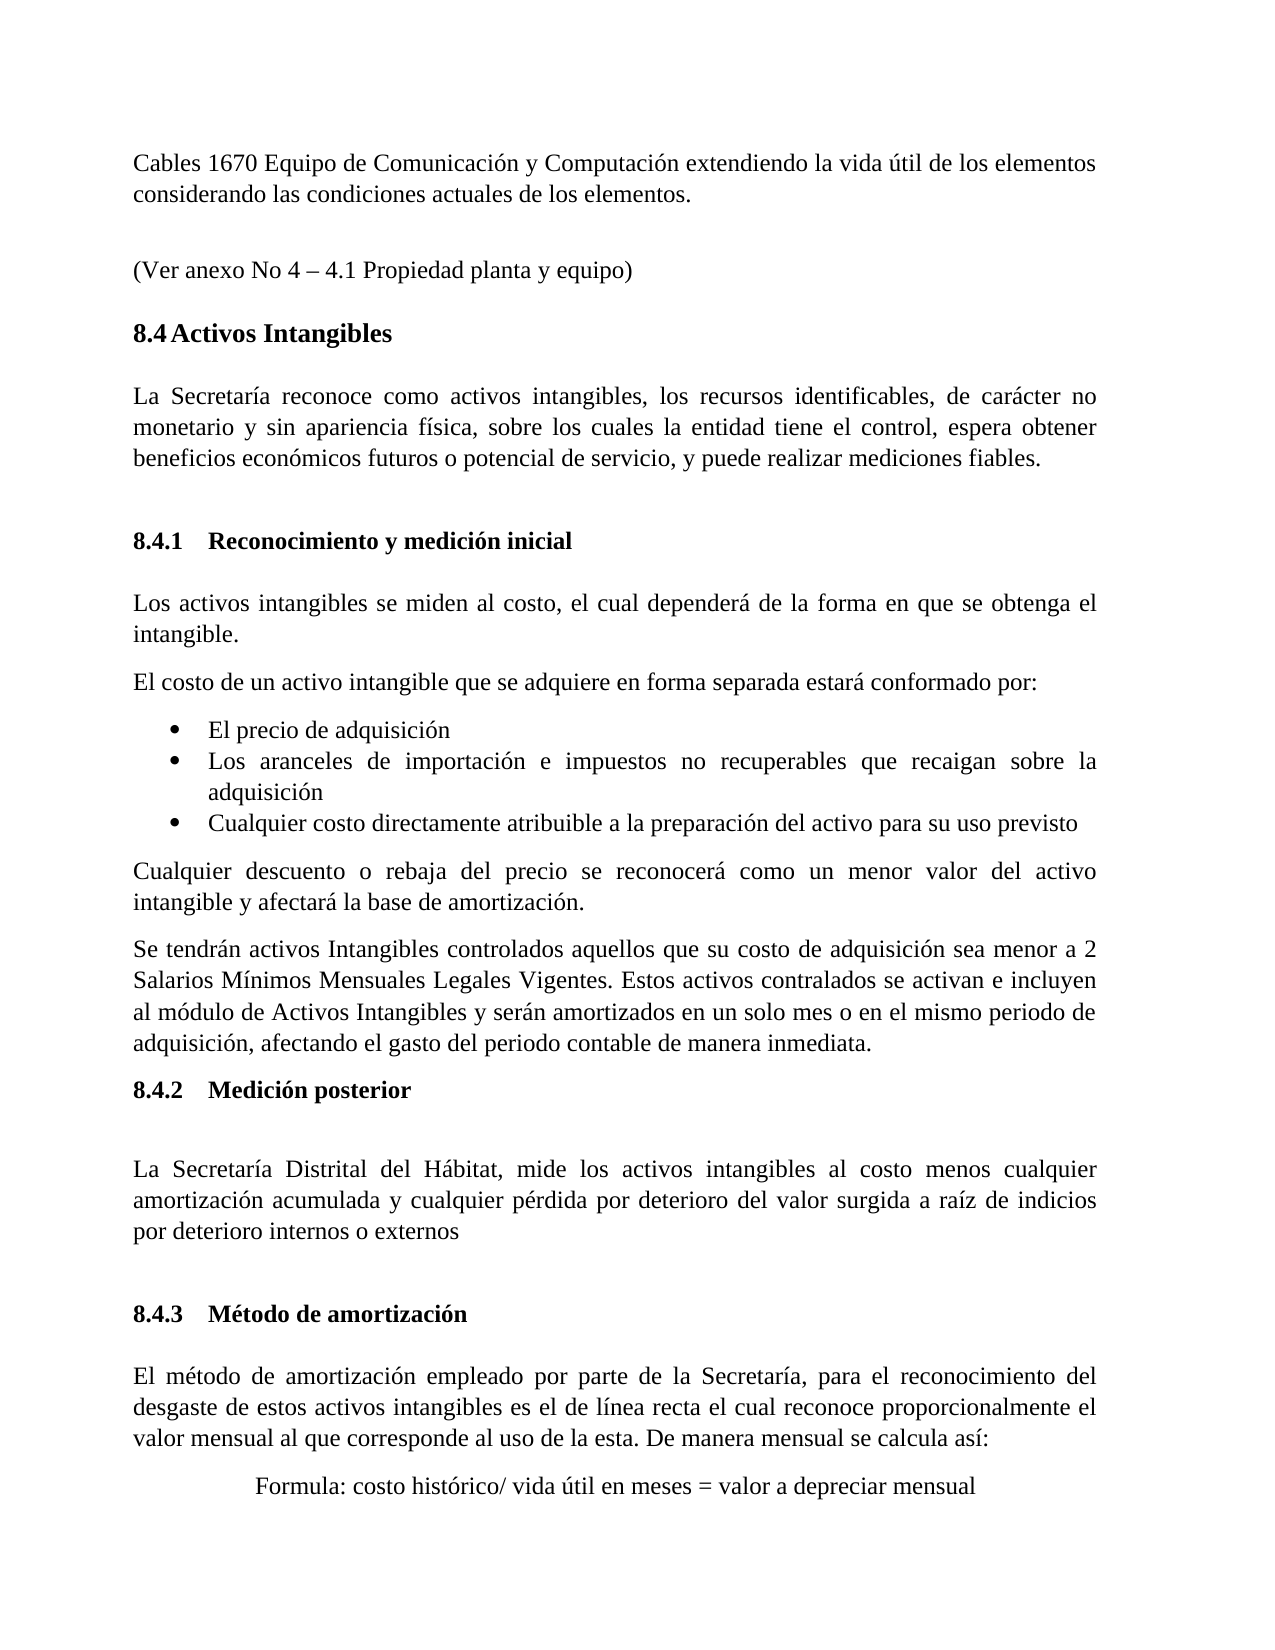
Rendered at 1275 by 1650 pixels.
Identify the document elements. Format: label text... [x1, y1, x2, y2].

text Cualquier descuento o rebaja del precio se reconocerá como un menor valor del activo intangible y afectará la base de amortización. [133, 856, 1098, 916]
text El método de amortización empleado por parte de la Secretaría, para el reconocimiento del desgaste de estos activos intangibles es el de línea recta el cual reconoce proporcionalmente el valor mensual al que corresponde al uso de la esta. De manera mensual se calcula así: [133, 1361, 1098, 1452]
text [133, 148, 1098, 207]
text La Secretaría reconoce como activos intangibles, los recursos identificables, de carácter no monetario y sin apariencia física, sobre los cuales la entidad tiene el control, espera obtener beneficios económicos futuros o potencial de servicio, y puede realizar mediciones fiables. [133, 381, 1098, 472]
text Los activos intangibles se miden al costo, el cual dependerá de la forma en que se obtenga el intangible. [133, 588, 1098, 648]
text Formula: costo histórico/ vida útil en meses = valor a depreciar mensual [133, 1471, 1098, 1500]
list Cualquier costo directamente atribuible a la preparación del activo para su uso previsto [170, 808, 1098, 837]
list Los aranceles de importación e impuestos no recuperables que recaigan sobre la adquisición [170, 746, 1098, 806]
subtitle Activos Intangibles [133, 317, 1098, 348]
subtitle Método de amortización [133, 1299, 1098, 1328]
list El precio de adquisición [170, 715, 1098, 744]
subtitle Medición posterior [133, 1075, 1098, 1104]
text Se tendrán activos Intangibles controlados aquellos que su costo de adquisición sea menor a 2 Salarios Mínimos Mensuales Legales Vigentes. Estos activos contralados se activan e incluyen al módulo de Activos Intangibles y serán amortizados en un solo mes o en el mismo periodo de adquisición, afectando el gasto del periodo contable de manera inmediata. [133, 934, 1098, 1056]
text El costo de un activo intangible que se adquiere en forma separada estará conformado por: [133, 667, 1098, 696]
subtitle Reconocimiento y medición inicial [133, 526, 1098, 555]
text (Ver anexo No 4 – 4.1 Propiedad planta y equipo) [133, 255, 1098, 284]
text La Secretaría Distrital del Hábitat, mide los activos intangibles al costo menos cualquier amortización acumulada y cualquier pérdida por deterioro del valor surgida a raíz de indicios por deterioro internos o externos [133, 1154, 1098, 1245]
